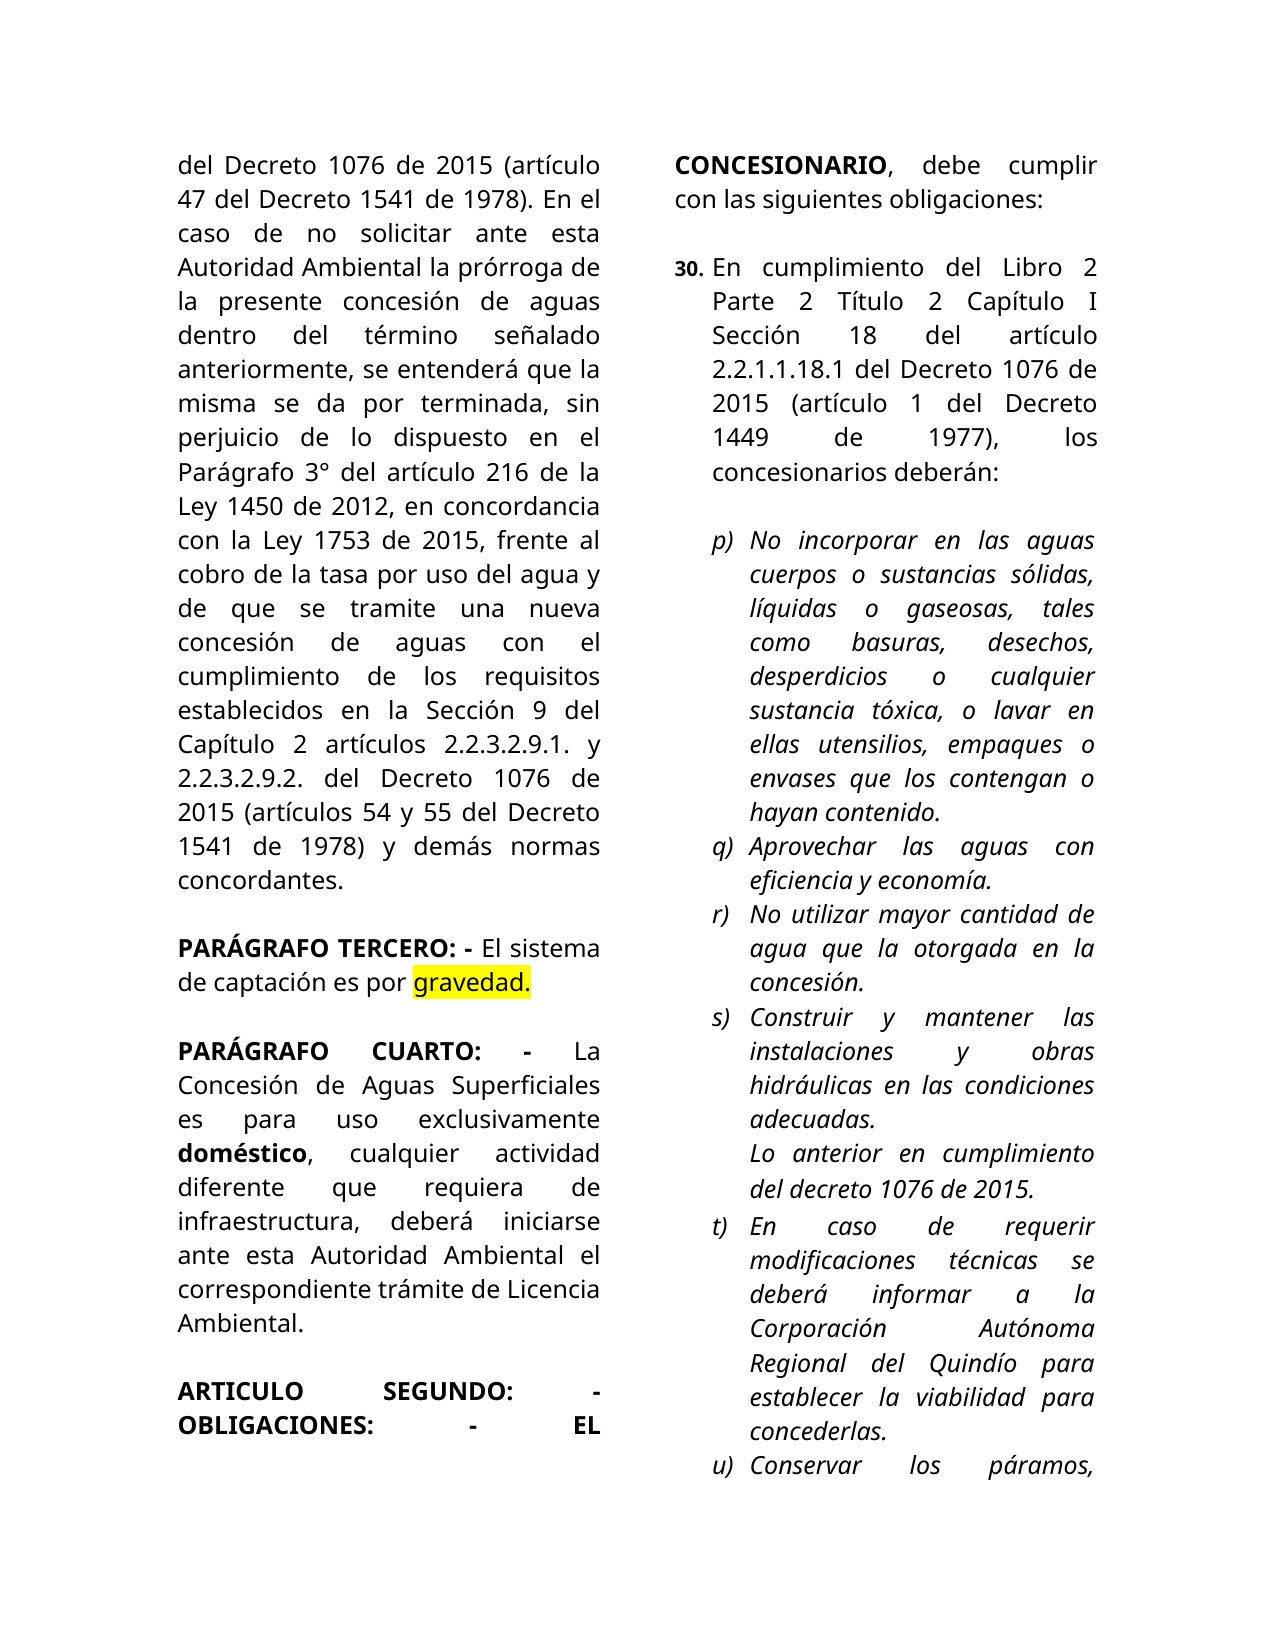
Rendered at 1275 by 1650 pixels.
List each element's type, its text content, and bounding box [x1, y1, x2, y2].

text ARTICULO SEGUNDO: - OBLIGACIONES: - EL CONCESIONARIO, debe cumplir con las siguientes obligaciones: [177, 1374, 601, 1442]
list En caso de requerir modificaciones técnicas se deberá informar a la Corporación Autónoma Regional del Quindío para establecer la viabilidad para concederlas. [712, 1209, 1098, 1447]
list No utilizar mayor cantidad de agua que la otorgada en la concesión. [712, 897, 1098, 999]
list No incorporar en las aguas cuerpos o sustancias sólidas, líquidas o gaseosas, tales como basuras, desechos, desperdicios o cualquier sustancia tóxica, o lavar en ellas utensilios, empaques o envases que los contengan o hayan contenido. [712, 522, 1098, 829]
text Lo anterior en cumplimiento del decreto 1076 de 2015. [749, 1135, 1098, 1206]
list En cumplimiento del Libro 2 Parte 2 Título 2 Capítulo I Sección 18 del artículo 2.2.1.1.18.1 del Decreto 1076 de 2015 (artículo 1 del Decreto 1449 de 1977), los concesionarios deberán: [674, 250, 1098, 488]
text ARTICULO SEGUNDO: - OBLIGACIONES: - EL CONCESIONARIO, debe cumplir con las siguientes obligaciones: [674, 148, 1098, 216]
list Aprovechar las aguas con eficiencia y economía. [712, 829, 1098, 897]
list Construir y mantener las instalaciones y obras hidráulicas en las condiciones adecuadas. [712, 999, 1098, 1135]
text PARÁGRAFO TERCERO: - El sistema de captación es por gravedad. [177, 931, 601, 999]
text PARÁGRAFO CUARTO: - La Concesión de Aguas Superficiales es para uso exclusivamente doméstico, cualquier actividad diferente que requiera de infraestructura, deberá iniciarse ante esta Autoridad Ambiental el correspondiente trámite de Licencia Ambiental. [177, 1033, 601, 1340]
